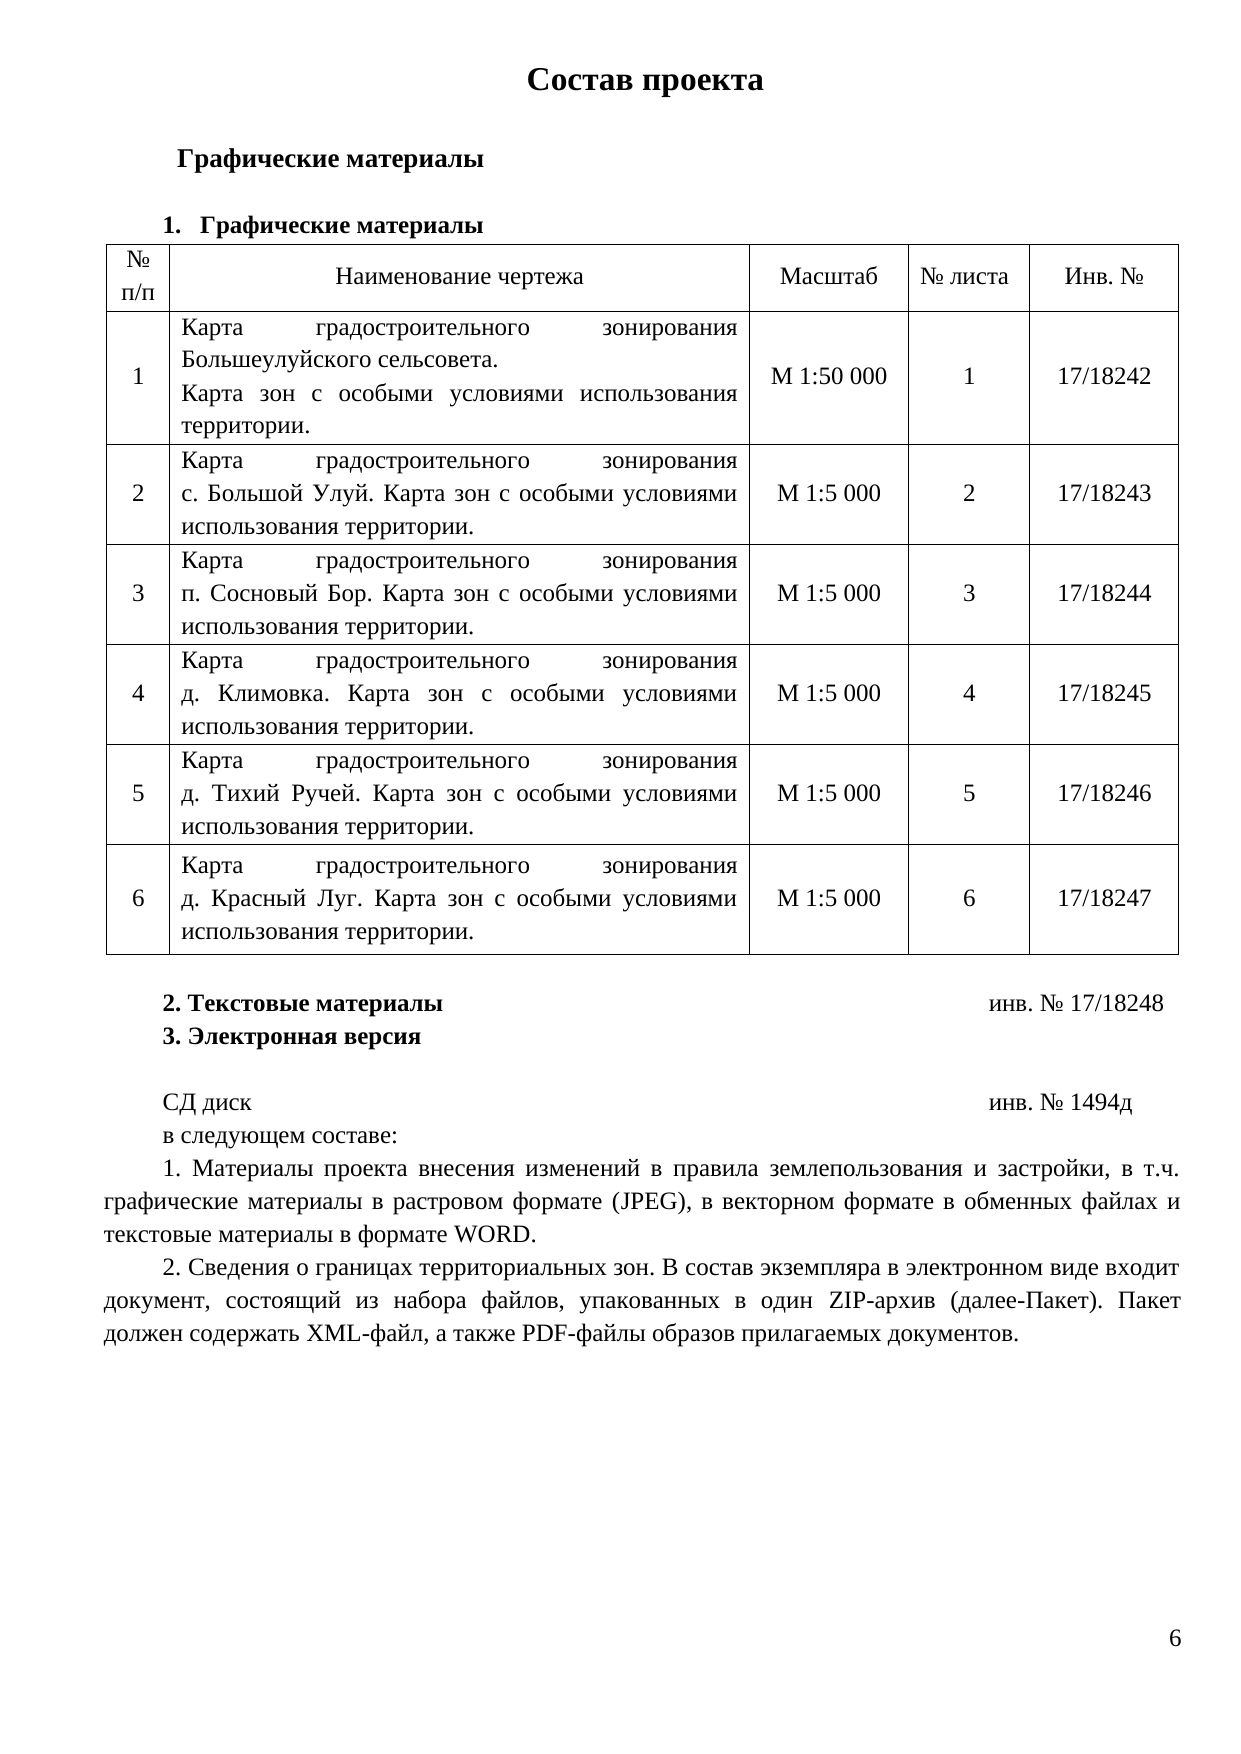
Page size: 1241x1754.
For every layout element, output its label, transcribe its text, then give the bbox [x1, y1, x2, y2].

table_cell 17/18243 [1030, 445, 1178, 544]
text 3. Электронная версия [103, 1021, 1181, 1050]
table_cell Карта градостроительного зонирования д. Климовка. Карта зон с особыми условиями использования территории. [170, 645, 749, 744]
table_header № листа [909, 245, 1029, 311]
table_header Масштаб [750, 245, 908, 311]
table_header № п/п [107, 245, 169, 311]
table_cell М 1:50 000 [750, 312, 908, 444]
table_cell 2 [107, 445, 169, 544]
table_cell Карта градостроительного зонирования Большеулуйского сельсовета. Карта зон с особыми условиями использования территории. [170, 312, 749, 444]
table_cell 5 [909, 745, 1029, 844]
text 2. Текстовые материалы инв. № 17/18248 [103, 988, 1181, 1017]
text Состав проекта [103, 59, 1187, 97]
table_cell М 1:5 000 [750, 645, 908, 744]
table_cell 17/18247 [1030, 845, 1178, 954]
table_cell 4 [107, 645, 169, 744]
text 1. Материалы проекта внесения изменений в правила землепользования и застройки, в т.ч. графические материалы в растровом формате (JPEG), в векторном формате в обменных файлах и текстовые материалы в формате WORD. [103, 1153, 1181, 1248]
table_cell 2 [909, 445, 1029, 544]
text СД диск инв. № 1494д [103, 1087, 1181, 1116]
table_cell 4 [909, 645, 1029, 744]
table_header Наименование чертежа [170, 245, 749, 311]
table_cell М 1:5 000 [750, 745, 908, 844]
text 2. Сведения о границах территориальных зон. В состав экземпляра в электронном виде входит документ, состоящий из набора файлов, упакованных в один ZIP-архив (далее-Пакет). Пакет должен содержать XML-файл, а также PDF-файлы образов прилагаемых документов. [103, 1252, 1181, 1347]
table_cell Карта градостроительного зонирования д. Красный Луг. Карта зон с особыми условиями использования территории. [170, 845, 749, 954]
table_cell Карта градостроительного зонирования с. Большой Улуй. Карта зон с особыми условиями использования территории. [170, 445, 749, 544]
text Графические материалы [177, 142, 1181, 173]
table_cell М 1:5 000 [750, 545, 908, 644]
table_cell Карта градостроительного зонирования д. Тихий Ручей. Карта зон с особыми условиями использования территории. [170, 745, 749, 844]
table_cell 1 [107, 312, 169, 444]
table_cell 17/18242 [1030, 312, 1178, 444]
table_cell 1 [909, 312, 1029, 444]
table_cell 17/18245 [1030, 645, 1178, 744]
table_cell М 1:5 000 [750, 845, 908, 954]
table_cell 6 [107, 845, 169, 954]
text в следующем составе: [103, 1120, 1181, 1149]
table_cell 5 [107, 745, 169, 844]
table_cell 6 [909, 845, 1029, 954]
table_cell 3 [107, 545, 169, 644]
table_header Инв. № [1030, 245, 1178, 311]
table_cell 17/18246 [1030, 745, 1178, 844]
table_cell 17/18244 [1030, 545, 1178, 644]
table_cell Карта градостроительного зонирования п. Сосновый Бор. Карта зон с особыми условиями использования территории. [170, 545, 749, 644]
list Графические материалы [162, 210, 1181, 239]
table_cell 3 [909, 545, 1029, 644]
table_cell М 1:5 000 [750, 445, 908, 544]
